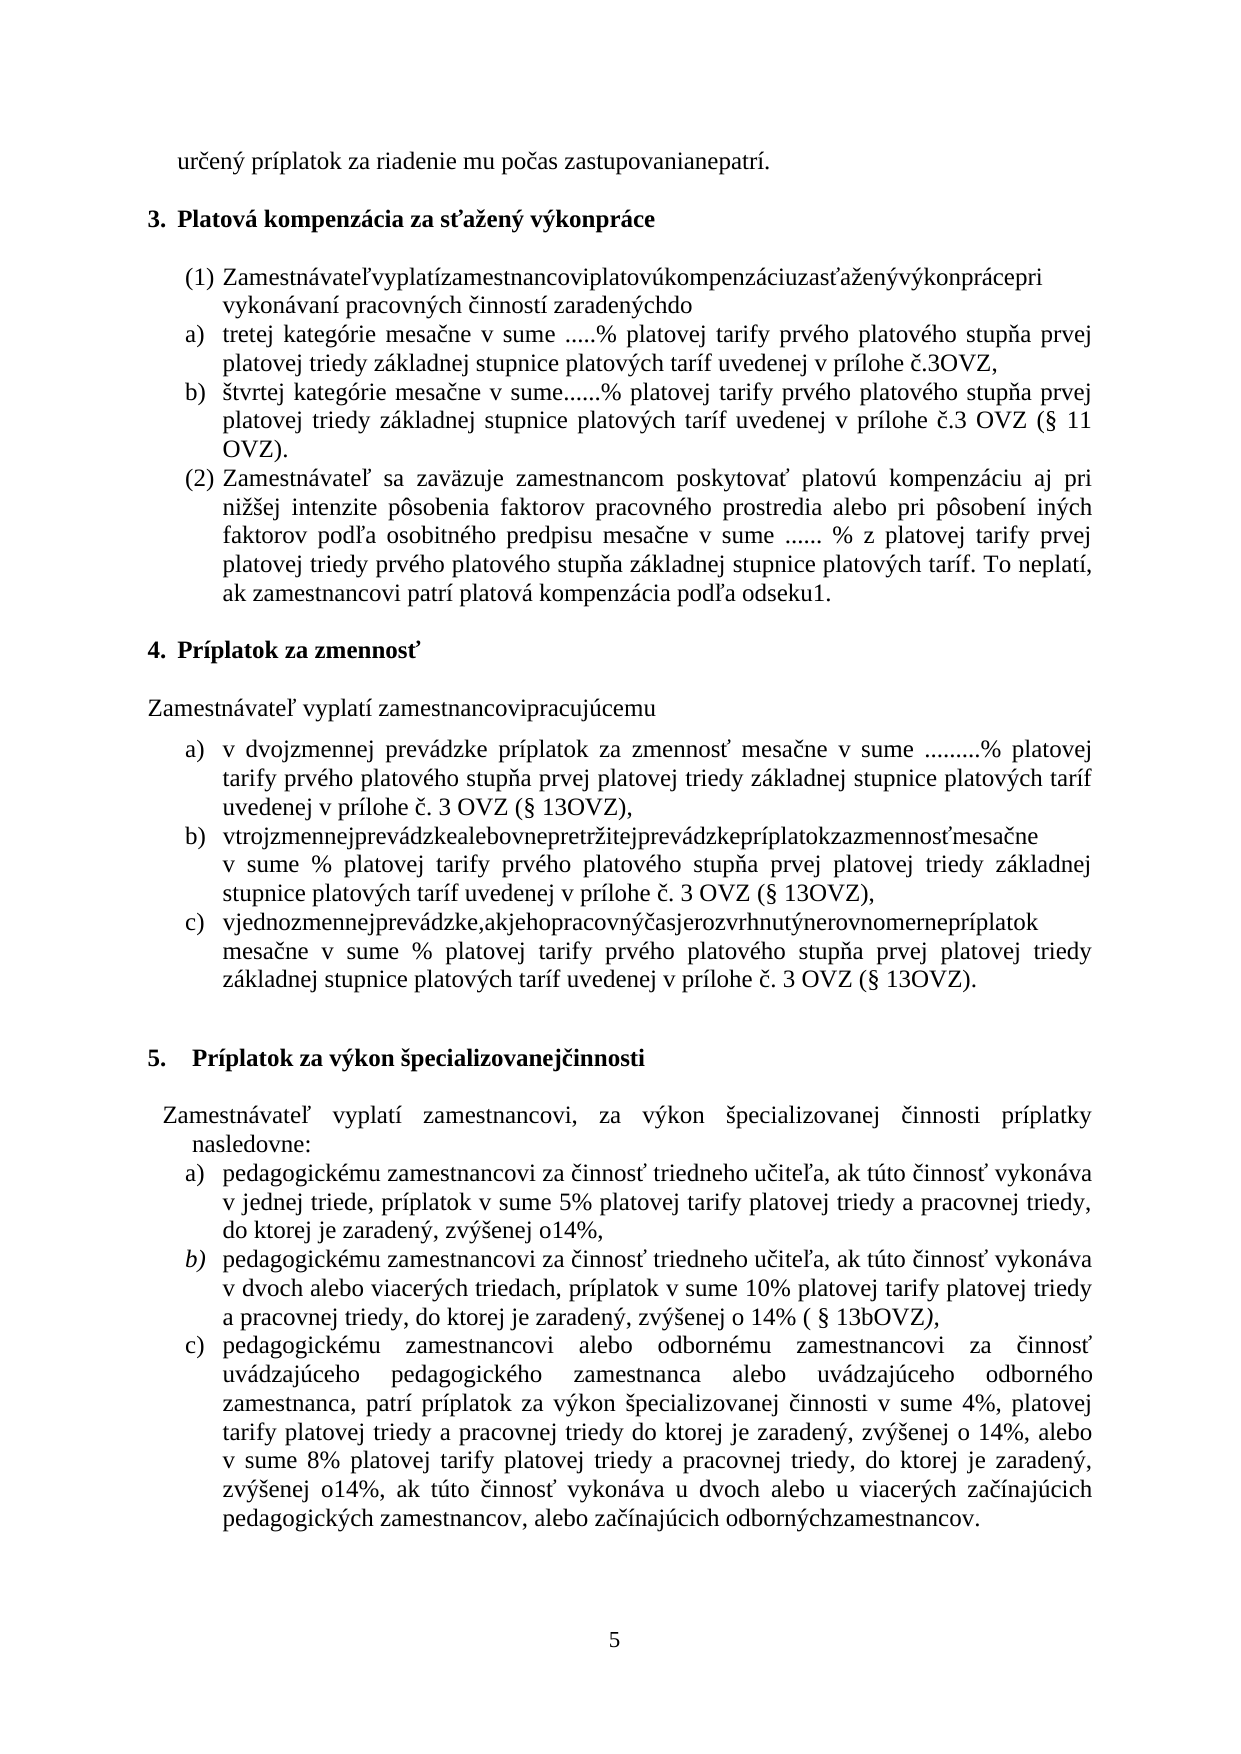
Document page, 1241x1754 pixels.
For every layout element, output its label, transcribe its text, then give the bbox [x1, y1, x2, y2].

text Zamestnávateľ vyplatí zamestnancovipracujúcemu [147, 693, 1105, 722]
list Zamestnávateľ sa zaväzuje zamestnancom poskytovať platovú kompenzáciu aj pri nižšej intenzite pôsobenia faktorov pracovného prostredia alebo pri pôsobení iných faktorov podľa osobitného predpisu mesačne v sume ...... % z platovej tarify prvej platovej triedy prvého platového stupňa základnej stupnice platových taríf. To neplatí, ak zamestnancovi patrí platová kompenzácia podľa odseku1. [185, 463, 1093, 607]
text mesačne v sume % platovej tarify prvého platového stupňa prvej platovej triedy základnej stupnice platových taríf uvedenej v prílohe č. 3 OVZ (§ 13OVZ). [222, 936, 1093, 993]
list Príplatok za výkon špecializovanejčinnosti [147, 1043, 1105, 1072]
text v sume % platovej tarify prvého platového stupňa prvej platovej triedy základnej stupnice platových taríf uvedenej v prílohe č. 3 OVZ (§ 13OVZ), [222, 849, 1093, 907]
list Zamestnávateľvyplatízamestnancoviplatovúkompenzáciuzasťaženývýkonprácepri vykonávaní pracovných činností zaradenýchdo [185, 262, 1093, 319]
list vjednozmennejprevádzke,akjehopracovnýčasjerozvrhnutýnerovnomernepríplatok [185, 907, 1105, 936]
list štvrtej kategórie mesačne v sume......% platovej tarify prvého platového stupňa prvej platovej triedy základnej stupnice platových taríf uvedenej v prílohe č.3 OVZ (§ 11 OVZ). [185, 377, 1093, 463]
text určený príplatok za riadenie mu počas zastupovanianepatrí. [177, 146, 1105, 174]
list pedagogickému zamestnancovi za činnosť triedneho učiteľa, ak túto činnosť vykonáva v dvoch alebo viacerých triedach, príplatok v sume 10% platovej tarify platovej triedy a pracovnej triedy, do ktorej je zaradený, zvýšenej o 14% ( § 13bOVZ), [185, 1244, 1093, 1330]
text Zamestnávateľ vyplatí zamestnancovi, za výkon špecializovanej činnosti príplatky nasledovne: [162, 1100, 1093, 1158]
list vtrojzmennejprevádzkealebovnepretržitejprevádzkepríplatokzazmennosťmesačne [185, 821, 1105, 849]
list Platová kompenzácia za sťažený výkonpráce [147, 204, 1105, 232]
list tretej kategórie mesačne v sume .....% platovej tarify prvého platového stupňa prvej platovej triedy základnej stupnice platových taríf uvedenej v prílohe č.3OVZ, [185, 319, 1093, 377]
list Príplatok za zmennosť [147, 635, 1105, 664]
list pedagogickému zamestnancovi alebo odbornému zamestnancovi za činnosť uvádzajúceho pedagogického zamestnanca alebo uvádzajúceho odborného zamestnanca, patrí príplatok za výkon špecializovanej činnosti v sume 4%, platovej tarify platovej triedy a pracovnej triedy do ktorej je zaradený, zvýšenej o 14%, alebo v sume 8% platovej tarify platovej triedy a pracovnej triedy, do ktorej je zaradený, zvýšenej o14%, ak túto činnosť vykonáva u dvoch alebo u viacerých začínajúcich pedagogických zamestnancov, alebo začínajúcich odbornýchzamestnancov. [185, 1330, 1093, 1532]
list pedagogickému zamestnancovi za činnosť triedneho učiteľa, ak túto činnosť vykonáva v jednej triede, príplatok v sume 5% platovej tarify platovej triedy a pracovnej triedy, do ktorej je zaradený, zvýšenej o14%, [185, 1158, 1093, 1244]
list v dvojzmennej prevádzke príplatok za zmennosť mesačne v sume .........% platovej tarify prvého platového stupňa prvej platovej triedy základnej stupnice platových taríf uvedenej v prílohe č. 3 OVZ (§ 13OVZ), [185, 734, 1093, 821]
